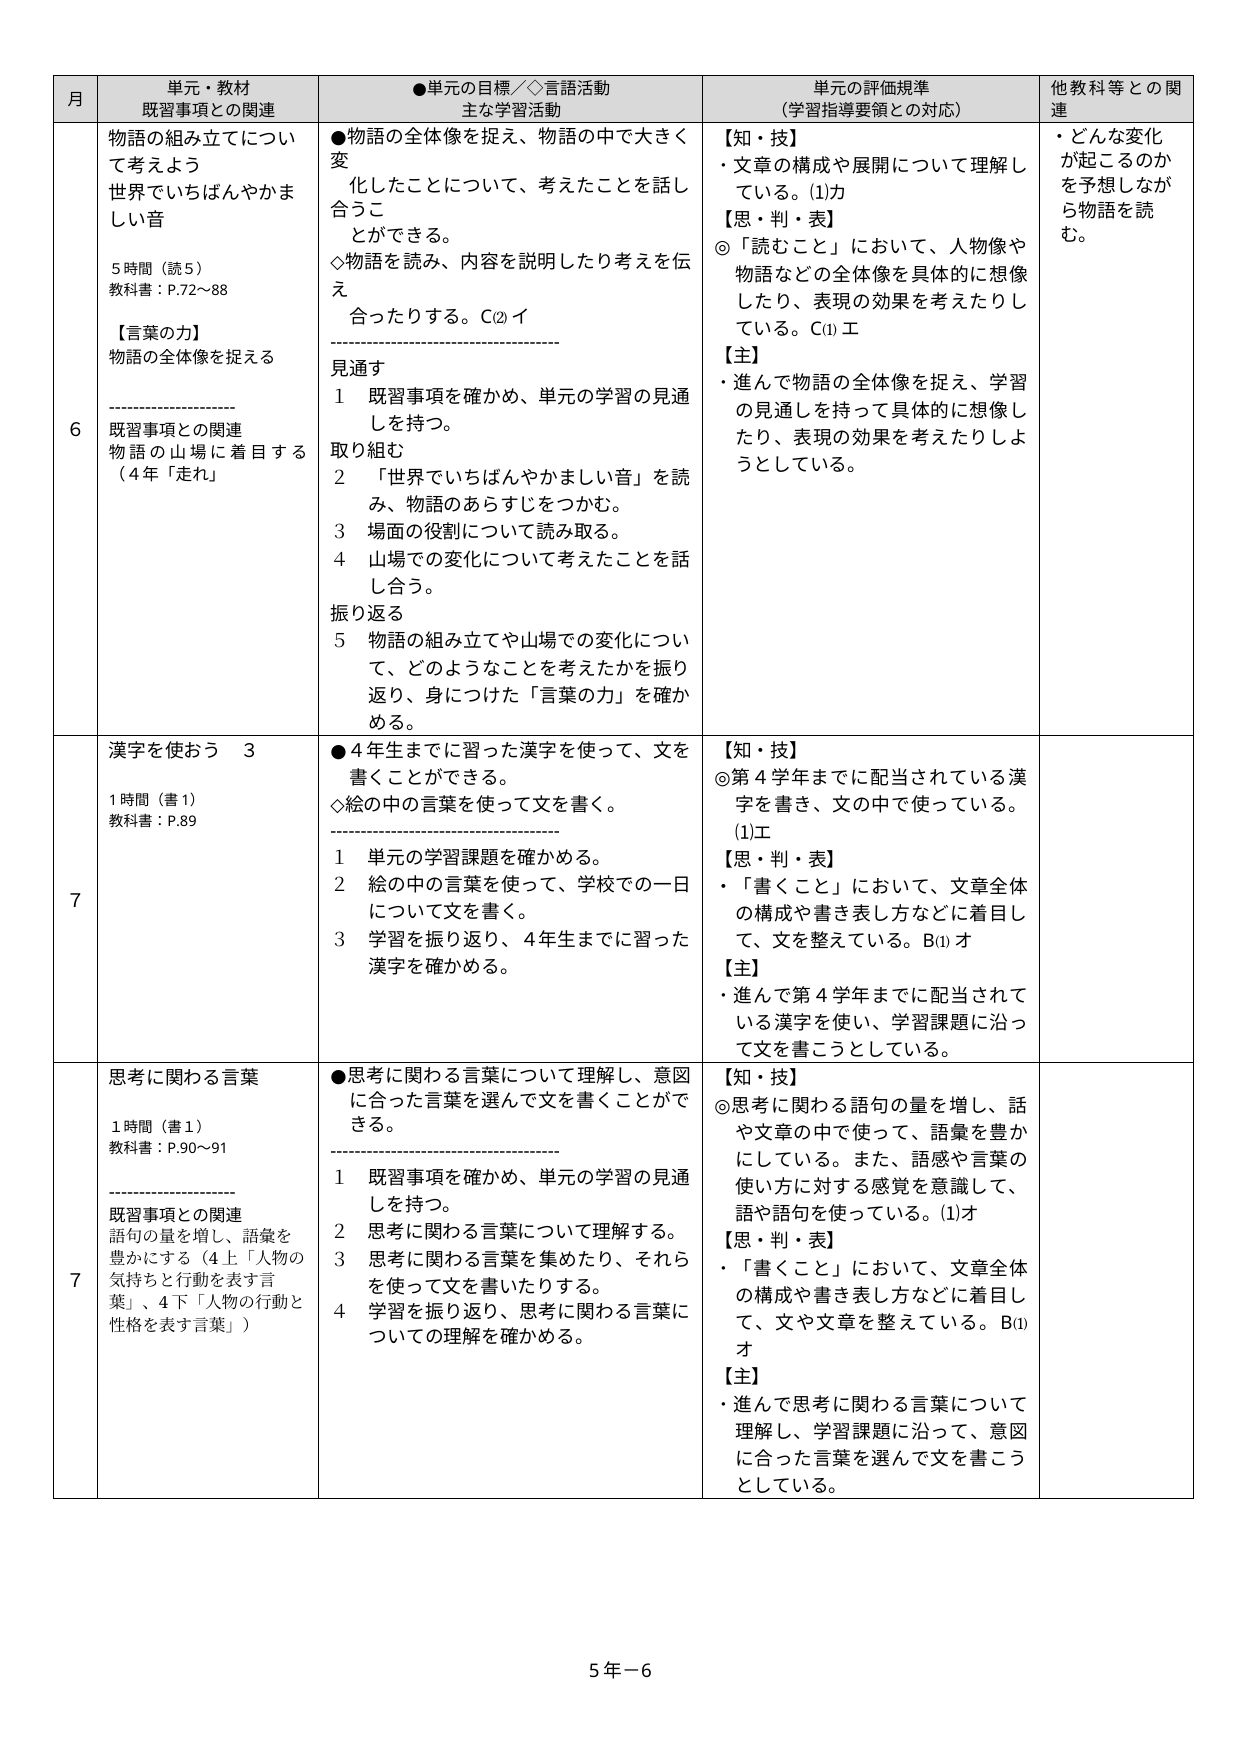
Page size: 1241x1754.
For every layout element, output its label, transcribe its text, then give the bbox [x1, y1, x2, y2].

table_cell [1040, 1063, 1193, 1498]
table_cell 思考に関わる言葉 １時間（書１） 教科書：P.90～91 --------------------- 既習事項との関連 語句の量を増し、語彙を豊かにする（4上「人物の気持ちと行動を表す言葉」、4下「人物の行動と性格を表す言葉」） [98, 1063, 318, 1498]
table_cell 【知・技】 ◎第４学年までに配当されている漢字を書き、文の中で使っている。⑴エ 【思・判・表】 ・「書くこと」において、文章全体の構成や書き表し方などに着目して、文を整えている。B⑴オ 【主】 ・進んで第４学年までに配当されている漢字を使い、学習課題に沿って文を書こうとしている。 [703, 736, 1039, 1062]
table_cell ●思考に関わる言葉について理解し、意図に合った言葉を選んで文を書くことができる。 -------------------------------------- １ 既習事項を確かめ、単元の学習の見通しを持つ。 ２ 思考に関わる言葉について理解する。 ３ 思考に関わる言葉を集めたり、それらを使って文を書いたりする。 ４ 学習を振り返り、思考に関わる言葉についての理解を確かめる。 [319, 1063, 702, 1498]
table_header 他教科等との関連 [1040, 76, 1193, 122]
table_cell 【知・技】 ・文章の構成や展開について理解している。⑴カ 【思・判・表】 ◎「読むこと」において、人物像や物語などの全体像を具体的に想像したり、表現の効果を考えたりしている。C⑴エ 【主】 ・進んで物語の全体像を捉え、学習の見通しを持って具体的に想像したり、表現の効果を考えたりしようとしている。 [703, 123, 1039, 735]
table_cell ●４年生までに習った漢字を使って、文を書くことができる。 ◇絵の中の言葉を使って文を書く。 -------------------------------------- １ 単元の学習課題を確かめる。 ２ 絵の中の言葉を使って、学校での一日について文を書く。 ３ 学習を振り返り、４年生までに習った漢字を確かめる。 [319, 736, 702, 1062]
table_cell ・どんな変化が起こるのかを予想しながら物語を読む。 [1040, 123, 1193, 735]
table_cell 【知・技】 ◎思考に関わる語句の量を増し、話や文章の中で使って、語彙を豊かにしている。また、語感や言葉の使い方に対する感覚を意識して、語や語句を使っている。⑴オ 【思・判・表】 ・「書くこと」において、文章全体の構成や書き表し方などに着目して、文や文章を整えている。B⑴オ 【主】 ・進んで思考に関わる言葉について理解し、学習課題に沿って、意図に合った言葉を選んで文を書こうとしている。 [703, 1063, 1039, 1498]
table_cell 漢字を使おう ３ 1時間（書1） 教科書：P.89 [98, 736, 318, 1062]
table_cell ６ [54, 123, 97, 735]
table_cell [1040, 736, 1193, 1062]
table_header ●単元の目標／◇言語活動 主な学習活動 [319, 76, 702, 122]
table_cell ７ [54, 736, 97, 1062]
table_cell 物語の組み立てについて考えよう 世界でいちばんやかましい音 ５時間（読５） 教科書：P.72～88 【言葉の力】 物語の全体像を捉える --------------------- 既習事項との関連 物語の山場に着目する（４年「走れ」 [98, 123, 318, 735]
table_header 単元・教材 既習事項との関連 [98, 76, 318, 122]
table_header 月 [54, 76, 97, 122]
table_header 単元の評価規準 （学習指導要領との対応） [703, 76, 1039, 122]
table_cell ７ [54, 1063, 97, 1498]
table_cell ●物語の全体像を捉え、物語の中で大きく変 化したことについて、考えたことを話し合うこ とができる。 ◇物語を読み、内容を説明したり考えを伝え 合ったりする。C⑵イ -------------------------------------- 見通す １ 既習事項を確かめ、単元の学習の見通しを持つ。 取り組む ２ 「世界でいちばんやかましい音」を読み、物語のあらすじをつかむ。 ３ 場面の役割について読み取る。 ４ 山場での変化について考えたことを話し合う。 振り返る ５ 物語の組み立てや山場での変化について、どのようなことを考えたかを振り返り、身につけた「言葉の力」を確かめる。 [319, 123, 702, 735]
